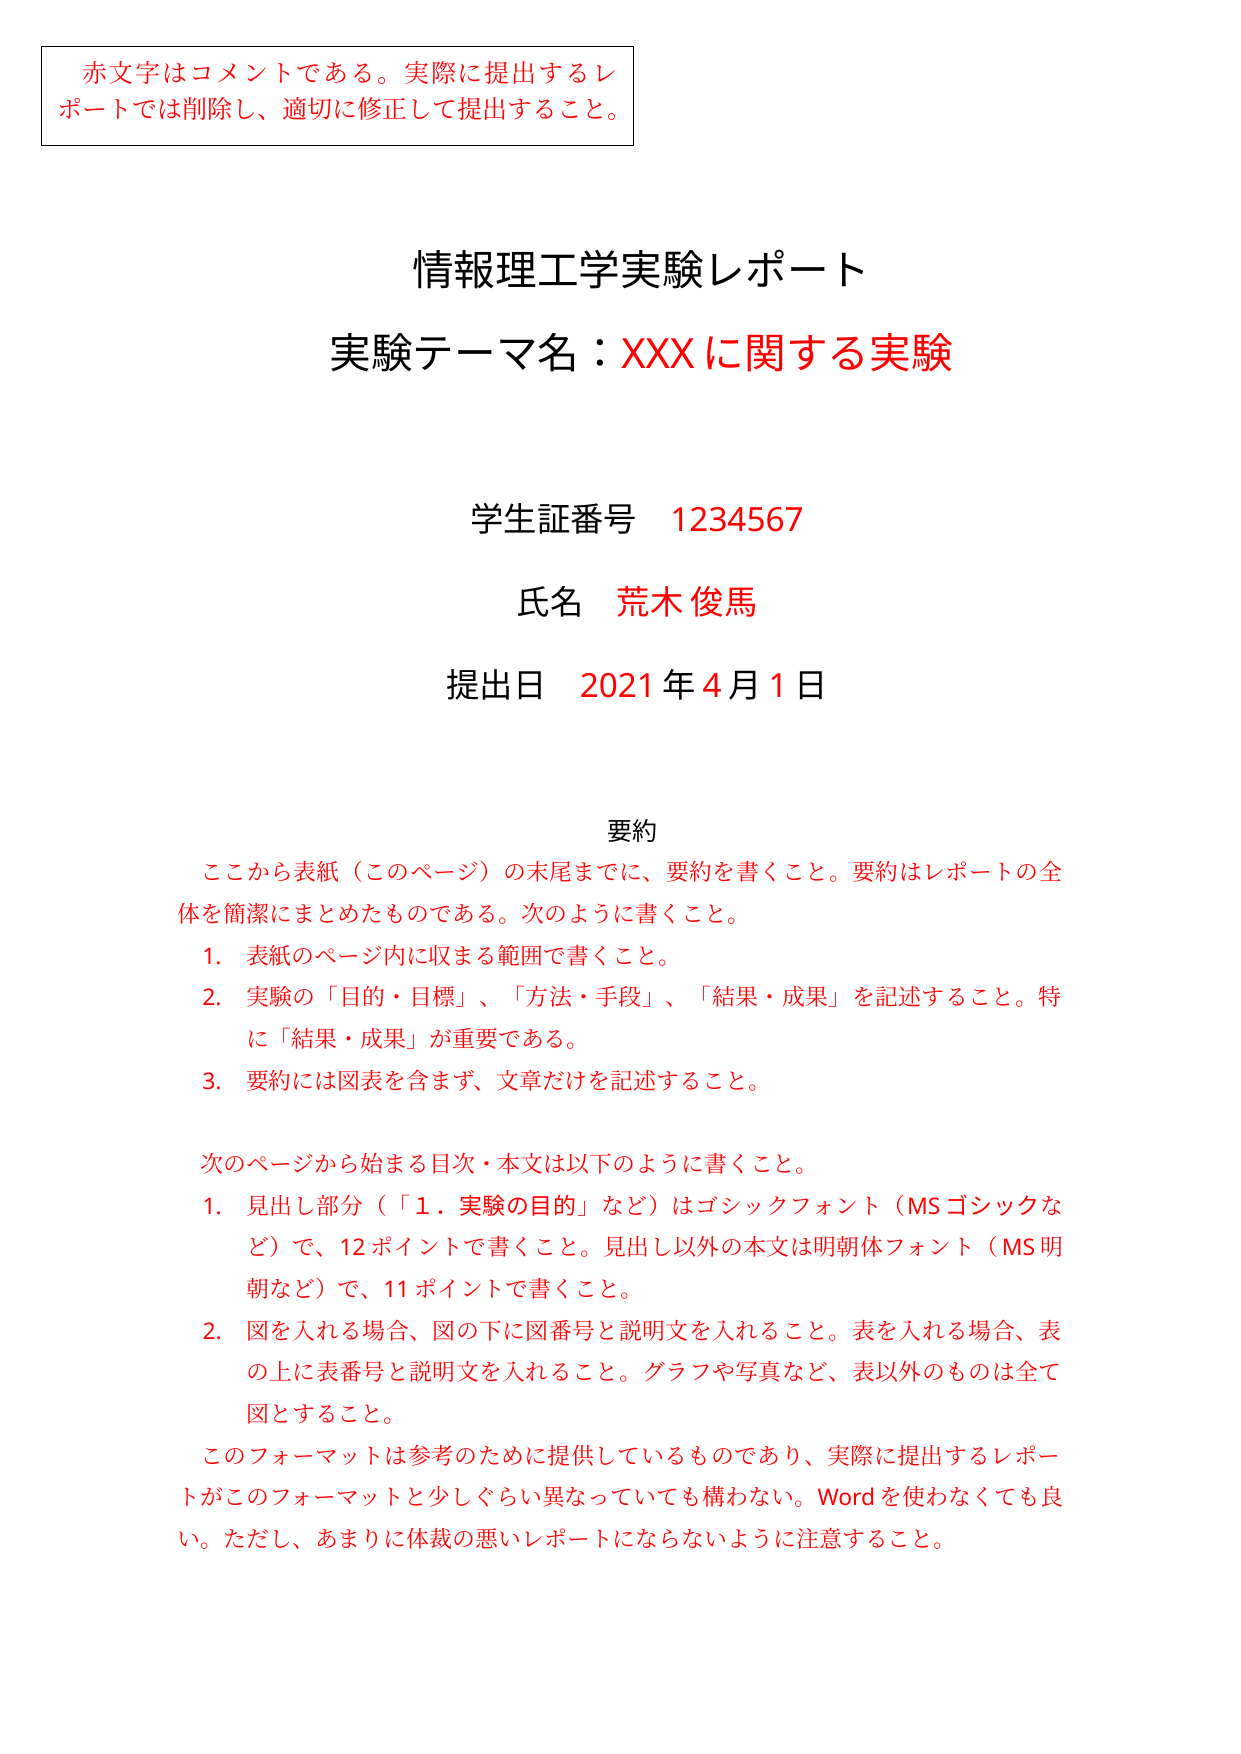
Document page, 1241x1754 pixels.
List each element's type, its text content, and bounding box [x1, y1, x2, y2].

text 氏名 荒木 俊馬 [177, 558, 1063, 642]
text 実験テーマ名：XXXに関する実験 [177, 308, 1063, 392]
text 提出日 2021年4月1日 [177, 642, 1063, 725]
text 次のページから始まる目次・本文は以下のように書くこと。 [177, 1142, 1063, 1183]
text ここから表紙（このページ）の末尾までに、要約を書くこと。要約はレポートの全体を簡潔にまとめたものである。次のように書くこと。 [177, 850, 1063, 933]
list 表紙のページ内に収まる範囲で書くこと。 [202, 933, 1063, 975]
list 実験の「目的・目標」、「方法・手段」、「結果・成果」を記述すること。特に「結果・成果」が重要である。 [202, 975, 1063, 1058]
text 要約 [177, 808, 1063, 850]
list 見出し部分（「１．実験の目的」など）はゴシックフォント（MSゴシックなど）で、12ポイントで書くこと。見出し以外の本文は明朝体フォント（MS明朝など）で、11ポイントで書くこと。 [202, 1183, 1063, 1308]
list 図を入れる場合、図の下に図番号と説明文を入れること。表を入れる場合、表の上に表番号と説明文を入れること。グラフや写真など、表以外のものは全て図とすること。 [202, 1308, 1063, 1433]
text 学生証番号 1234567 [177, 475, 1063, 558]
text このフォーマットは参考のために提供しているものであり、実際に提出するレポートがこのフォーマットと少しぐらい異なっていても構わない。Wordを使わなくても良い。ただし、あまりに体裁の悪いレポートにならないように注意すること。 [177, 1433, 1063, 1558]
text 情報理工学実験レポート [177, 225, 1063, 308]
list 要約には図表を含まず、文章だけを記述すること。 [202, 1058, 1063, 1100]
